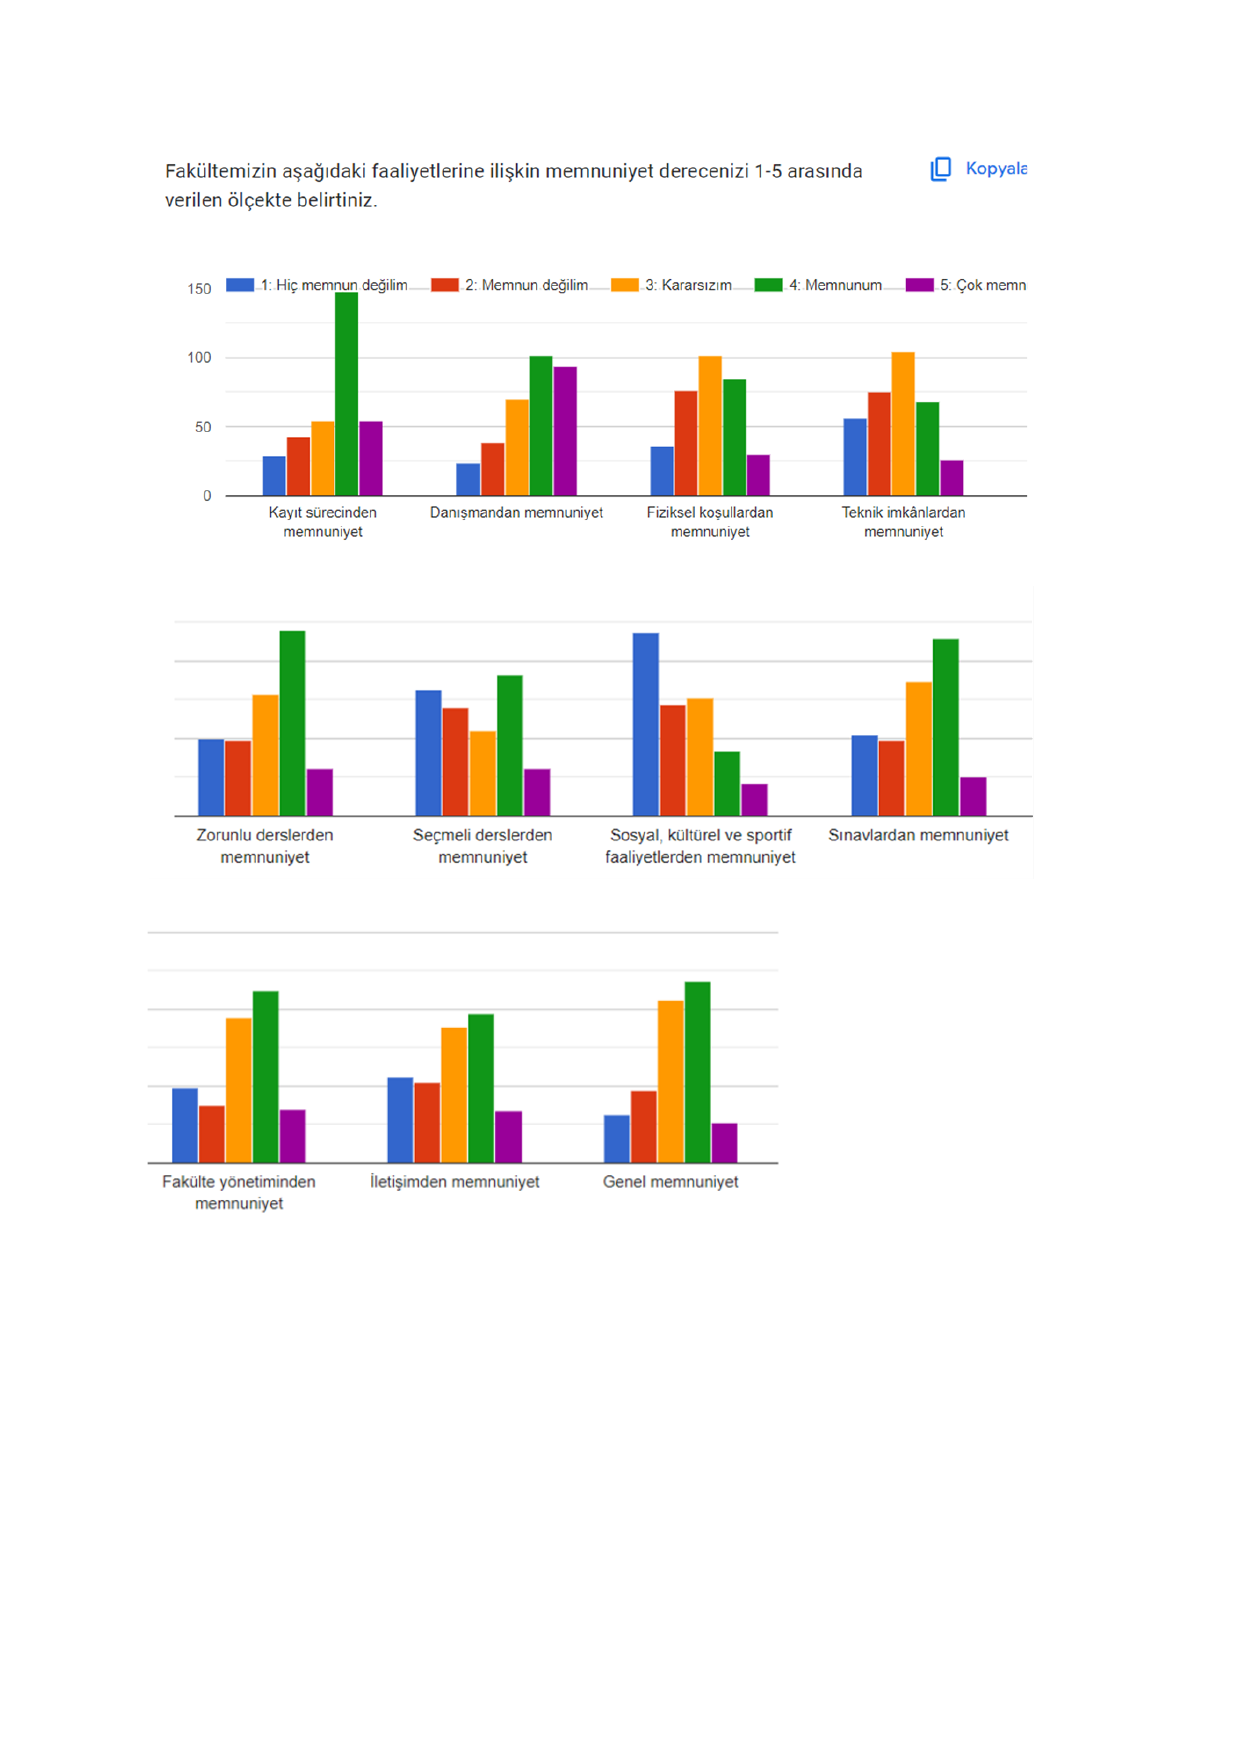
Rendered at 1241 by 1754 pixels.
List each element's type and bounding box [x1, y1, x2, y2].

picture [147, 586, 1034, 879]
picture [147, 147, 1028, 556]
picture [147, 909, 788, 1221]
